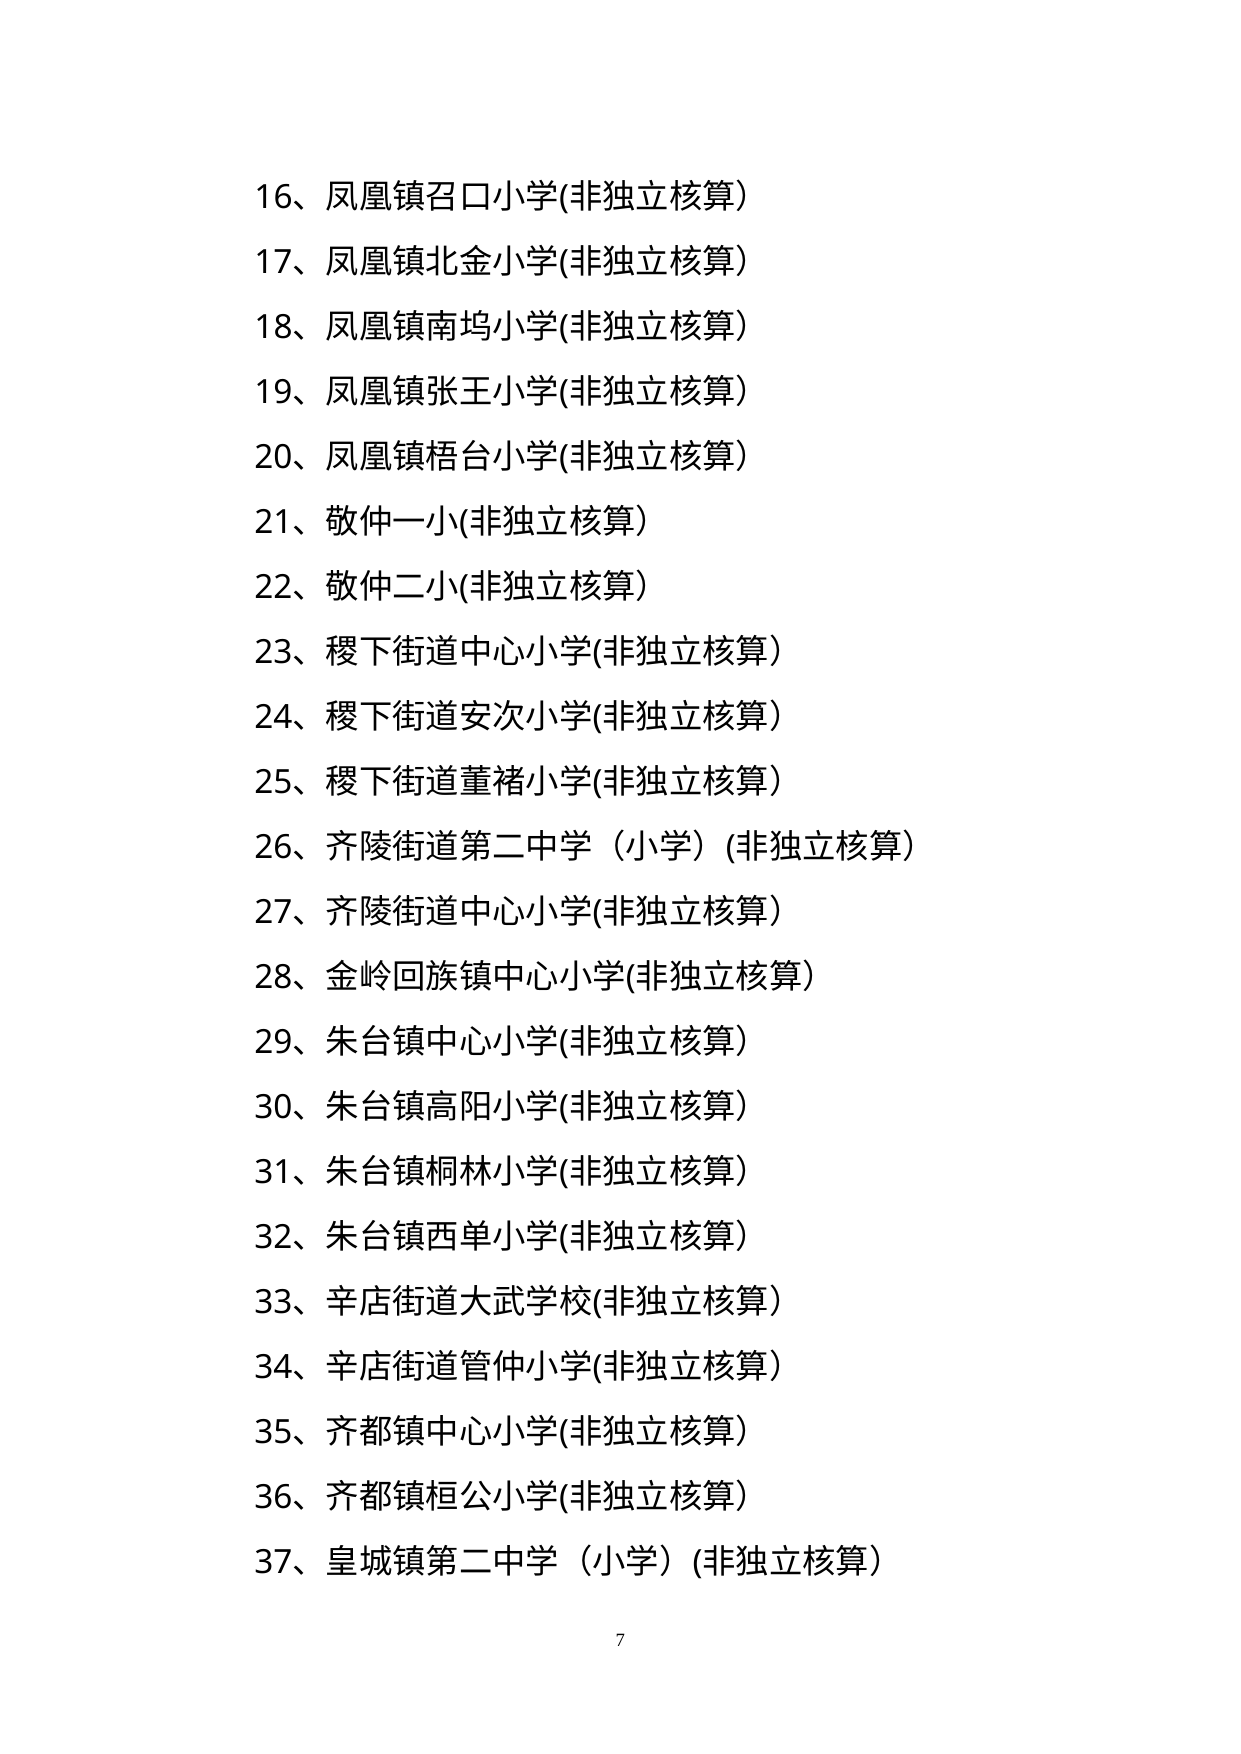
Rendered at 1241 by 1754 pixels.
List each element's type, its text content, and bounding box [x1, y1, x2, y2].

text 25、稷下街道董褚小学(非独立核算） [187, 747, 1053, 812]
text 27、齐陵街道中心小学(非独立核算） [187, 877, 1053, 942]
text 24、稷下街道安次小学(非独立核算） [187, 682, 1053, 747]
text 35、齐都镇中心小学(非独立核算） [187, 1397, 1053, 1462]
text 22、敬仲二小(非独立核算） [187, 552, 1053, 617]
text 16、凤凰镇召口小学(非独立核算） [187, 162, 1053, 227]
text 29、朱台镇中心小学(非独立核算） [187, 1007, 1053, 1072]
text 32、朱台镇西单小学(非独立核算） [187, 1202, 1053, 1267]
text 26、齐陵街道第二中学（小学）(非独立核算） [187, 812, 1053, 877]
text 36、齐都镇桓公小学(非独立核算） [187, 1462, 1053, 1527]
text 28、金岭回族镇中心小学(非独立核算） [187, 942, 1053, 1007]
text 23、稷下街道中心小学(非独立核算） [187, 617, 1053, 682]
text 17、凤凰镇北金小学(非独立核算） [187, 227, 1053, 292]
text 20、凤凰镇梧台小学(非独立核算） [187, 422, 1053, 487]
text 37、皇城镇第二中学（小学）(非独立核算） [187, 1527, 1053, 1592]
text 19、凤凰镇张王小学(非独立核算） [187, 357, 1053, 422]
text 31、朱台镇桐林小学(非独立核算） [187, 1137, 1053, 1202]
text 21、敬仲一小(非独立核算） [187, 487, 1053, 552]
text 30、朱台镇高阳小学(非独立核算） [187, 1072, 1053, 1137]
text 18、凤凰镇南坞小学(非独立核算） [187, 292, 1053, 357]
text 34、辛店街道管仲小学(非独立核算） [187, 1332, 1053, 1397]
text 33、辛店街道大武学校(非独立核算） [187, 1267, 1053, 1332]
